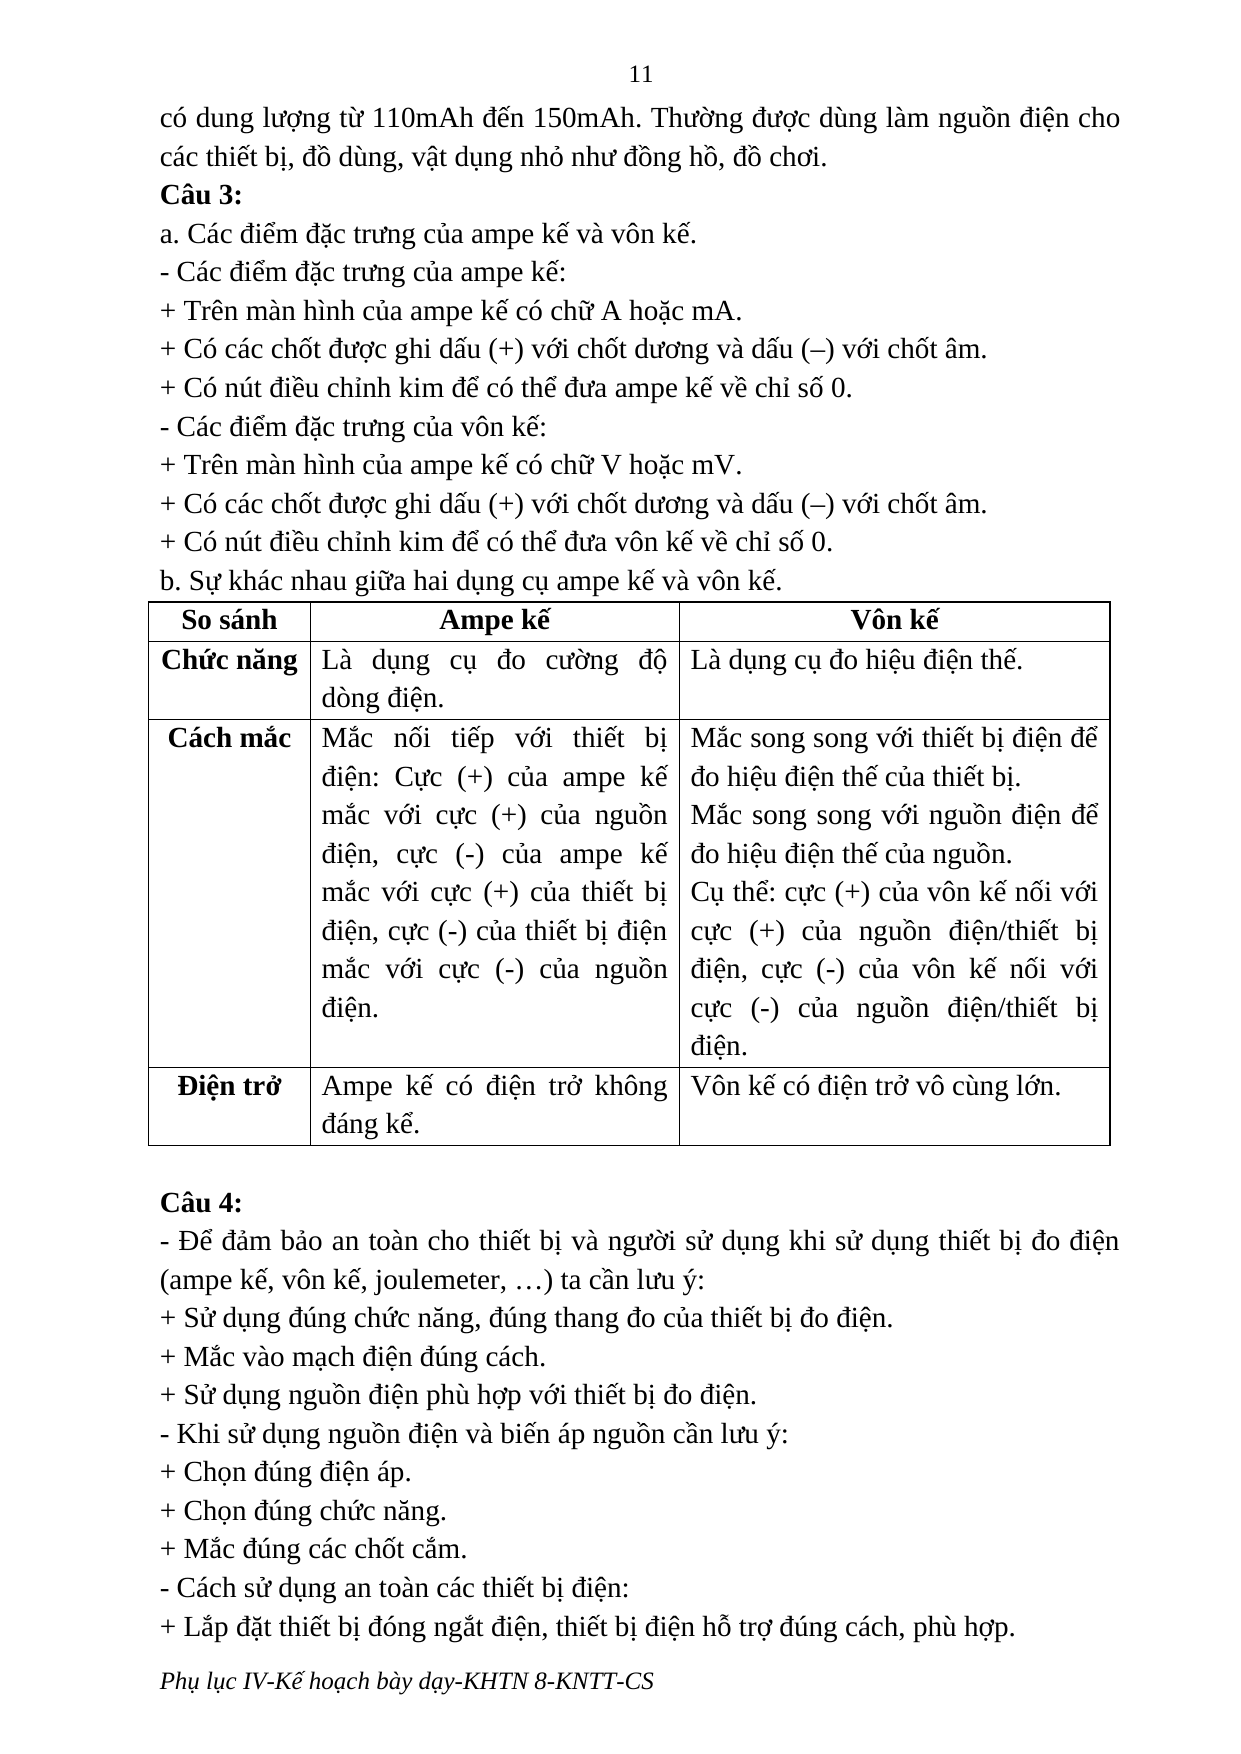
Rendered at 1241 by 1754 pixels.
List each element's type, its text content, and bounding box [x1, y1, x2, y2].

text + Có nút điều chỉnh kim để có thể đưa ampe kế về chỉ số 0. [159, 370, 1122, 404]
table_cell Mắc song song với thiết bị điện để đo hiệu điện thế của thiết bị. Mắc song song với nguồn điện để đo hiệu điện thế của nguồn. Cụ thể: cực (+) của vôn kế nối với cực (+) của nguồn điện/thiết bị điện, cực (-) của vôn kế nối với cực (-) của nguồn điện/thiết bị điện. [680, 720, 1109, 1067]
text - Khi sử dụng nguồn điện và biến áp nguồn cần lưu ý: [159, 1416, 1122, 1449]
text + Lắp đặt thiết bị đóng ngắt điện, thiết bị điện hỗ trợ đúng cách, phù hợp. [159, 1609, 1122, 1642]
text + Sử dụng đúng chức năng, đúng thang đo của thiết bị đo điện. [159, 1300, 1122, 1334]
text + Trên màn hình của ampe kế có chữ A hoặc mA. [159, 293, 1122, 327]
table_cell Vôn kế có điện trở vô cùng lớn. [680, 1068, 1109, 1145]
text Câu 3: [159, 177, 1122, 211]
text + Có các chốt được ghi dấu (+) với chốt dương và dấu (–) với chốt âm. [159, 486, 1122, 519]
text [159, 100, 1122, 172]
text + Chọn đúng chức năng. [159, 1493, 1122, 1527]
table_cell Điện trở [149, 1068, 310, 1145]
text + Chọn đúng điện áp. [159, 1454, 1122, 1488]
table_header So sánh [149, 603, 310, 641]
table_cell Mắc nối tiếp với thiết bị điện: Cực (+) của ampe kế mắc với cực (+) của nguồn điện, cực (-) của ampe kế mắc với cực (+) của thiết bị điện, cực (-) của thiết bị điện mắc với cực (-) của nguồn điện. [311, 720, 679, 1067]
text + Mắc vào mạch điện đúng cách. [159, 1339, 1122, 1372]
text - Các điểm đặc trưng của ampe kế: [159, 254, 1122, 288]
text + Có nút điều chỉnh kim để có thể đưa vôn kế về chỉ số 0. [159, 524, 1122, 558]
text a. Các điểm đặc trưng của ampe kế và vôn kế. [159, 216, 1122, 249]
table_cell Ampe kế có điện trở không đáng kể. [311, 1068, 679, 1145]
table_header Ampe kế [311, 603, 679, 641]
text + Có các chốt được ghi dấu (+) với chốt dương và dấu (–) với chốt âm. [159, 332, 1122, 365]
text - Để đảm bảo an toàn cho thiết bị và người sử dụng khi sử dụng thiết bị đo điện (ampe kế, vôn kế, joulemeter, …) ta cần lưu ý: [159, 1223, 1122, 1295]
text Câu 4: [159, 1185, 1122, 1218]
table_cell Chức năng [149, 642, 310, 719]
text - Các điểm đặc trưng của vôn kế: [159, 409, 1122, 442]
table_cell Cách mắc [149, 720, 310, 1067]
table_header Vôn kế [680, 603, 1109, 641]
text + Trên màn hình của ampe kế có chữ V hoặc mV. [159, 447, 1122, 481]
text + Mắc đúng các chốt cắm. [159, 1532, 1122, 1565]
table_cell Là dụng cụ đo cường độ dòng điện. [311, 642, 679, 719]
table_cell Là dụng cụ đo hiệu điện thế. [680, 642, 1109, 719]
text - Cách sử dụng an toàn các thiết bị điện: [159, 1570, 1122, 1604]
text b. Sự khác nhau giữa hai dụng cụ ampe kế và vôn kế. [159, 563, 1122, 596]
text + Sử dụng nguồn điện phù hợp với thiết bị đo điện. [159, 1377, 1122, 1411]
